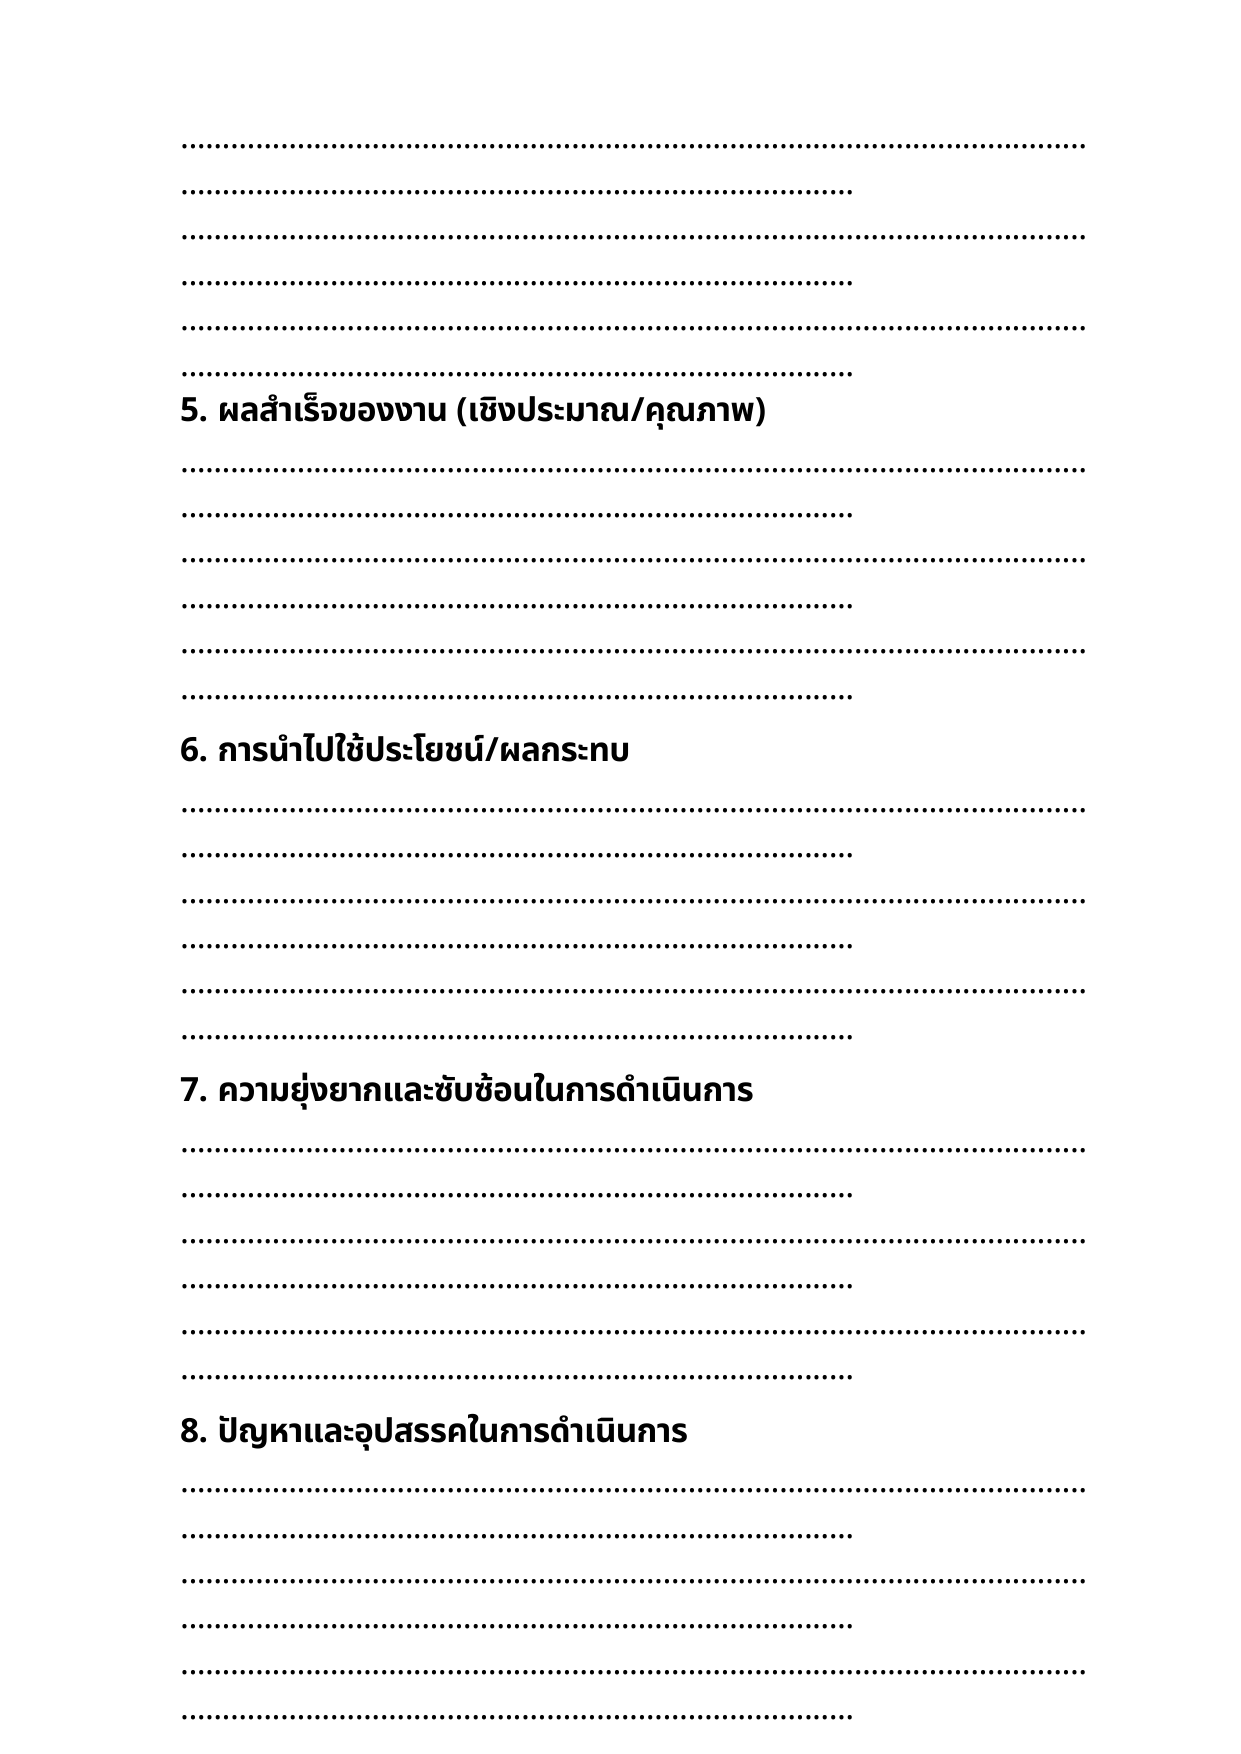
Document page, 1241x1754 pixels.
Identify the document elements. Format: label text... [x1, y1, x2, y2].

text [180, 1548, 1090, 1639]
text 6. การนำไปใช้ประโยชน์/ผลกระทบ [180, 726, 1090, 777]
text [180, 1639, 1090, 1729]
text 8. ปัญหาและอุปสรรคในการดำเนินการ [180, 1406, 1090, 1457]
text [180, 113, 1090, 204]
text 5. ผลสำเร็จของงาน (เชิงประมาณ/คุณภาพ) [180, 386, 1090, 436]
text 7. ความยุ่งยากและซับซ้อนในการดำเนินการ [180, 1066, 1090, 1117]
